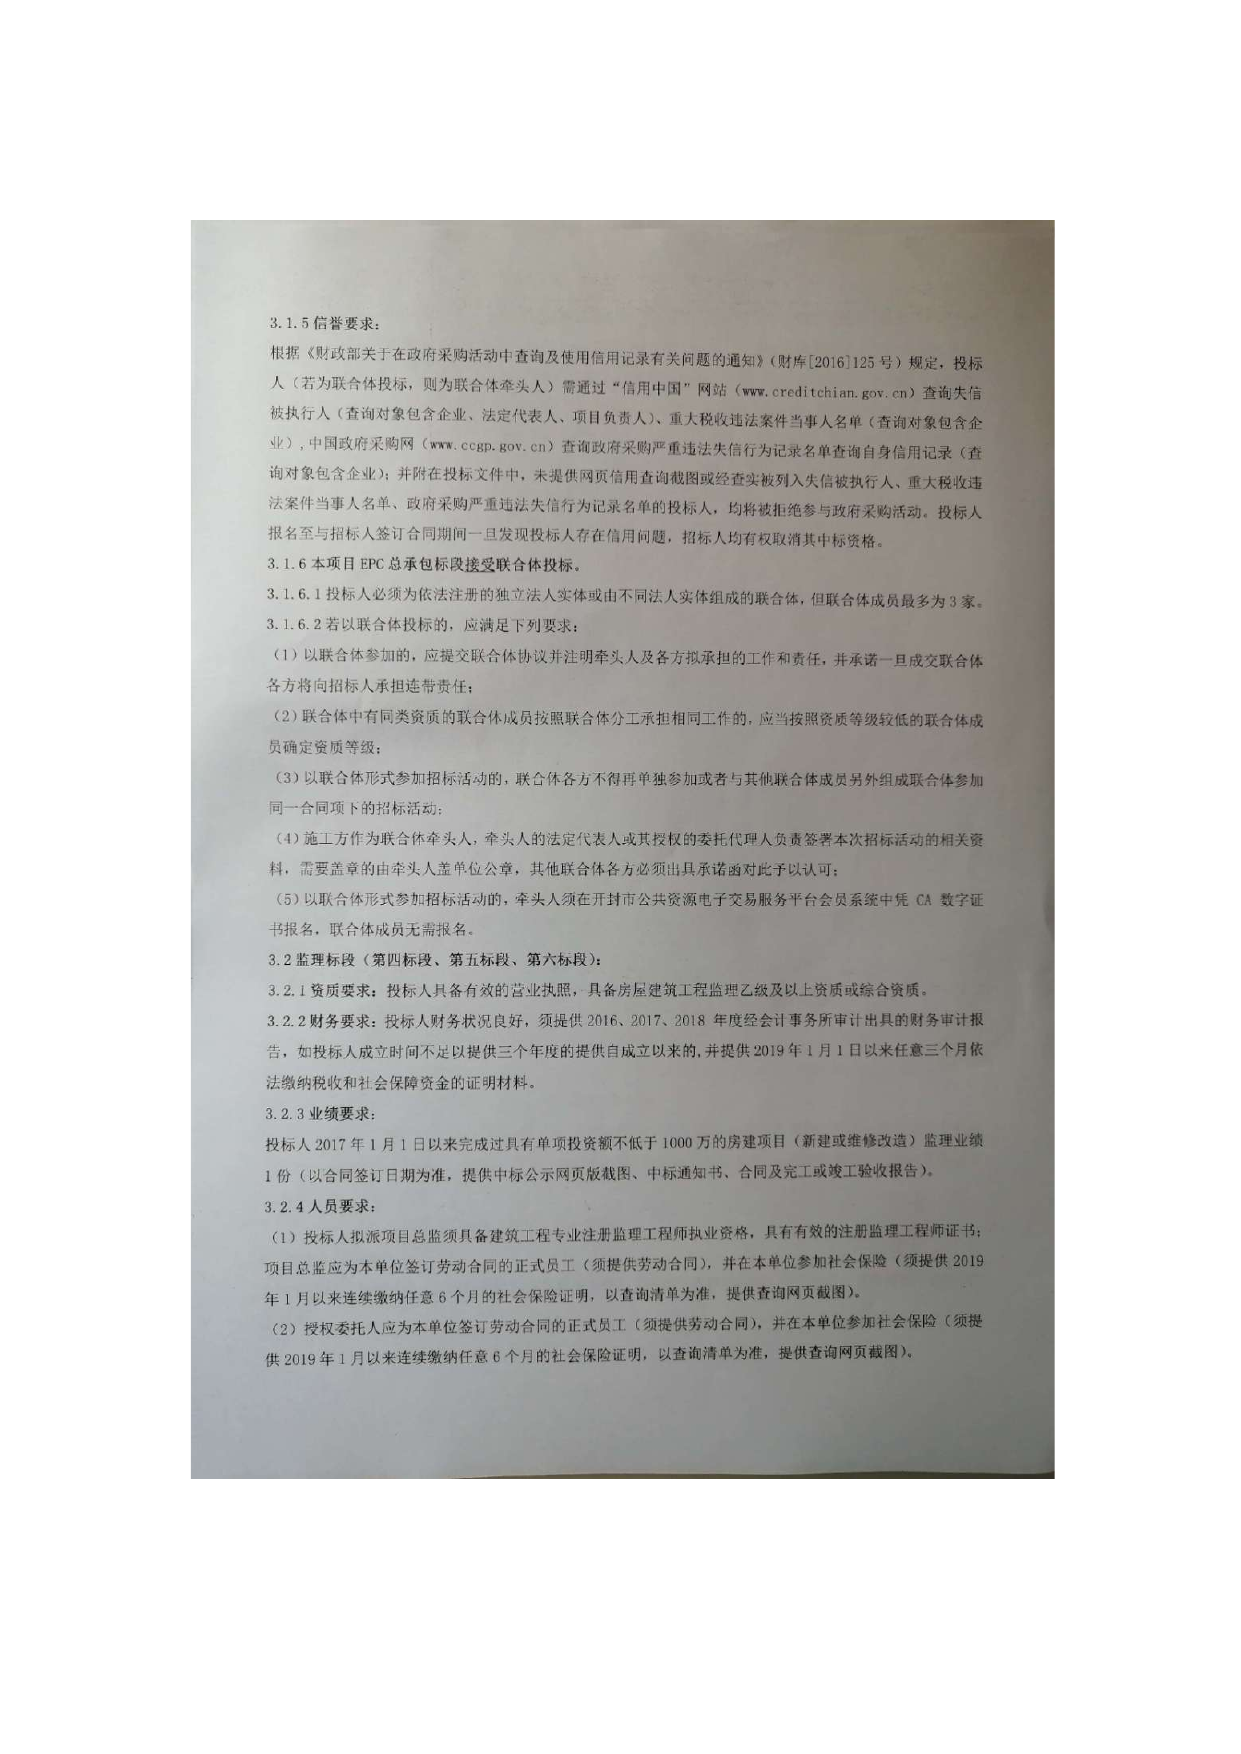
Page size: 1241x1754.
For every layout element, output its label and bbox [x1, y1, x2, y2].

picture [190, 220, 1055, 1479]
